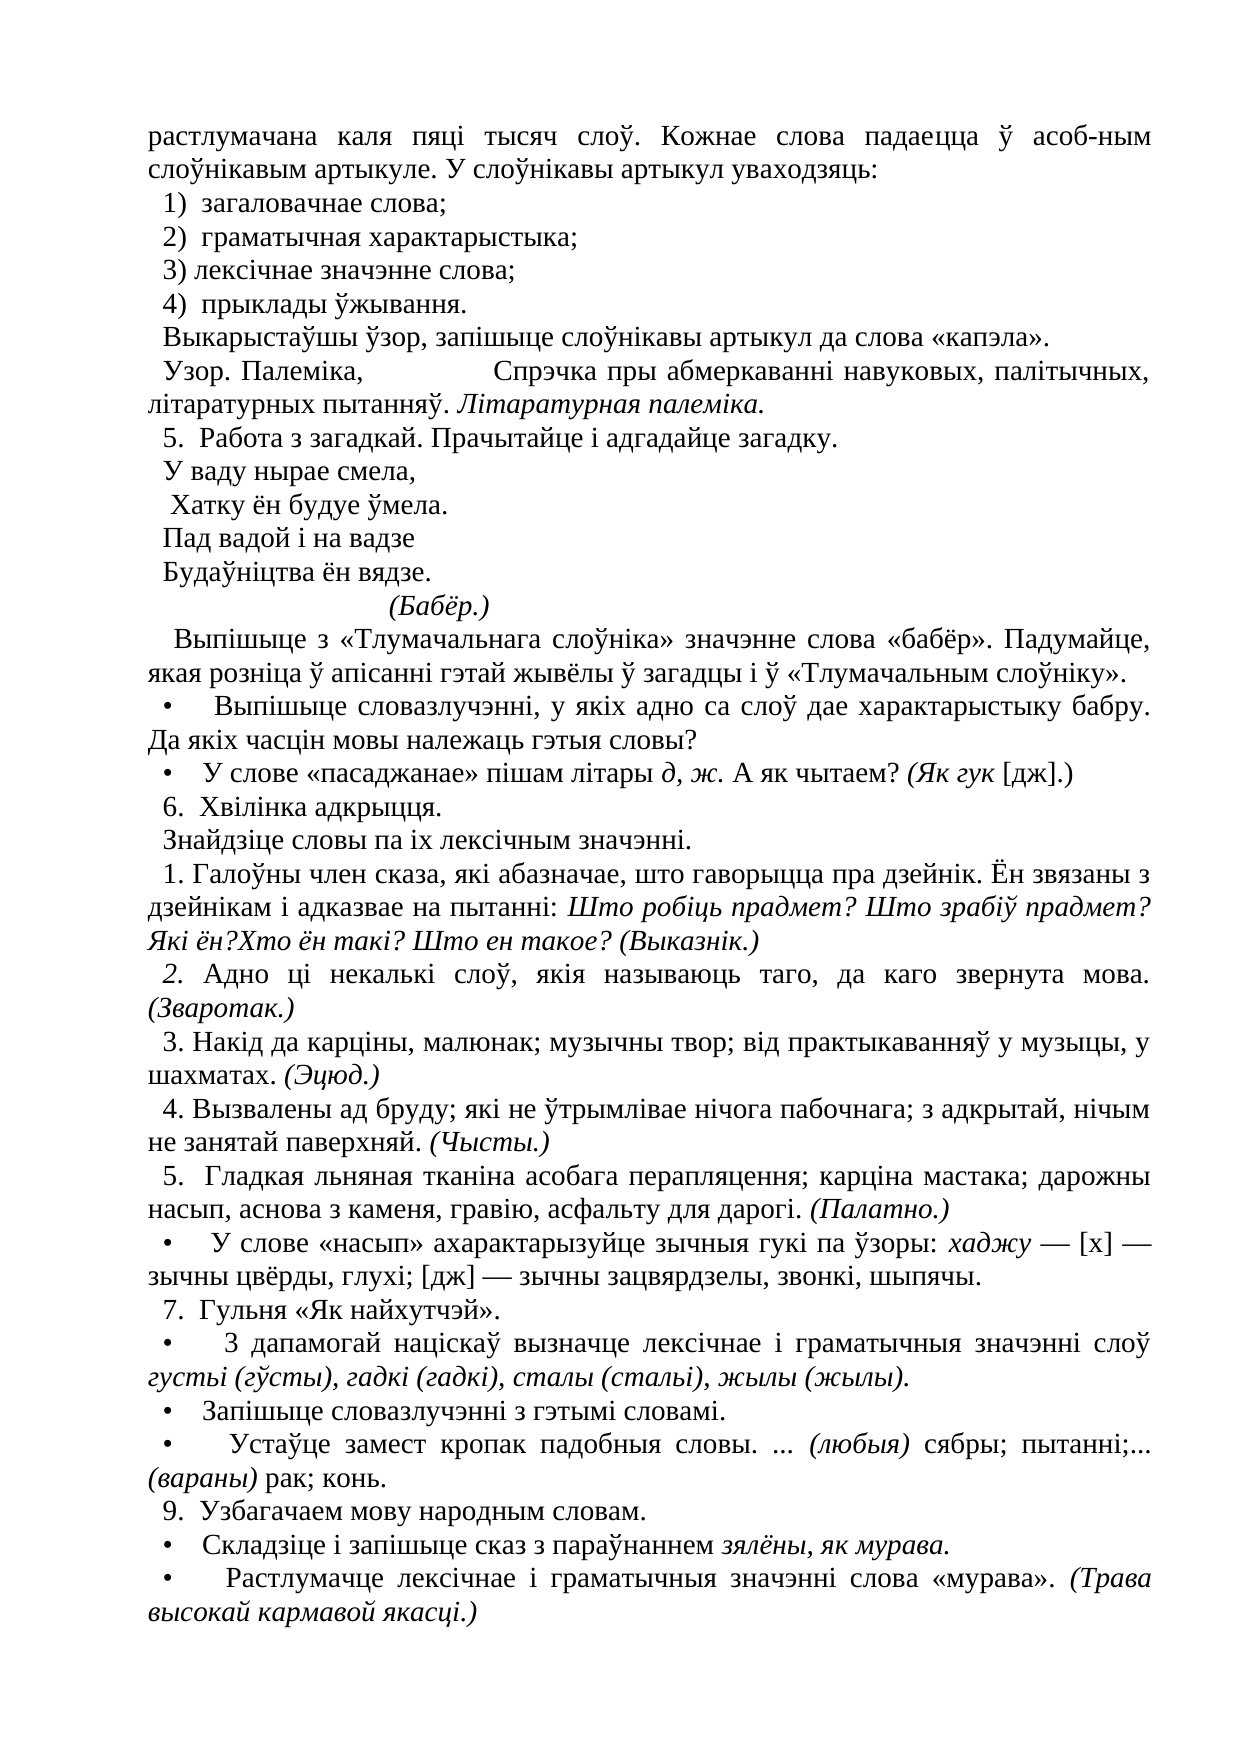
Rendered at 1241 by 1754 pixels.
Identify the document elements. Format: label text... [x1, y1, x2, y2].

text Знайдзіце словы па іх лексічным значэнні. [148, 822, 1152, 856]
text • Запішыце словазлучэнні з гэтымі словамі. [148, 1393, 1152, 1426]
text 1) загаловачнае слова; [148, 185, 1152, 219]
text Пад вадой і на вадзе [148, 521, 1152, 554]
text • Выпішыце словазлучэнні, у якіх адно са слоў дае характарыстыку бабру. Да якіх часцін мовы належаць гэтыя словы? [148, 688, 1152, 755]
text • У слове «пасаджанае» пішам літары д, ж. А як чытаем? (Як гук [дж].) [148, 755, 1152, 789]
text 4) прыклады ўжывання. [148, 286, 1152, 319]
text 6. Хвілінка адкрыцця. [148, 789, 1152, 822]
text (Бабёр.) [148, 588, 1152, 621]
text • У слове «насып» ахарактарызуйце зычныя гукі па ўзоры: хаджу — [х] — зычны цвёрды, глухі; [дж] — зычны зацвярдзелы, звонкі, шыпячы. [148, 1225, 1152, 1292]
text • Растлумачце лексічнае і граматычныя значэнні слова «мурава». (Трава высокай кармавой якасці.) [148, 1560, 1152, 1627]
text Узор. Палеміка, Спрэчка пры абмеркаванні навуковых, палітычных, літаратурных пытанняў. Літаратурная палеміка. [148, 353, 1152, 420]
text 7. Гульня «Як найхутчэй». [148, 1292, 1152, 1326]
text 5. Гладкая льняная тканіна асобага перапляцення; карціна мастака; дарожны насып, аснова з каменя, гравію, асфальту для дарогі. (Палатно.) [148, 1158, 1152, 1225]
text • Устаўце замест кропак падобныя словы. ... (любыя) сябры; пытанні;... (вараны) рак; конь. [148, 1426, 1152, 1493]
text • 3 дапамогай націскаў вызначце лексічнае і граматычныя значэнні слоў густьі (гўсты), гадкі (гадкі), сталы (стальі), жылы (жылы). [148, 1326, 1152, 1393]
text Выкарыстаўшы ўзор, запішыце слоўнікавы артыкул да слова «капэла». [148, 319, 1152, 353]
text 3. Накід да карціны, малюнак; музычны твор; від практыкаванняў у музыцы, у шахматах. (Эцюд.) [148, 1024, 1152, 1091]
text 9. Узбагачаем мову народным словам. [148, 1493, 1152, 1527]
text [148, 118, 1152, 185]
text Будаўніцтва ён вядзе. [148, 554, 1152, 588]
text Выпішыце з «Тлумачальнага слоўніка» значэнне слова «бабёр». Падумайце, якая розніца ў апісанні гэтай жывёлы ў загадцы і ў «Тлумачальным слоўніку». [148, 621, 1152, 688]
text Хатку ён будуе ўмела. [148, 487, 1152, 521]
text 3) лексічнае значэнне слова; [148, 252, 1152, 286]
text 2) граматычная характарыстыка; [148, 219, 1152, 252]
text 4. Вызвалены ад бруду; які не ўтрымлівае нічога пабочнага; з адкрытай, нічым не занятай паверхняй. (Чысты.) [148, 1091, 1152, 1158]
text 2. Адно ці некалькі слоў, якія называюць таго, да каго звернута мова. (Зваротак.) [148, 957, 1152, 1024]
text У ваду нырае смела, [148, 453, 1152, 487]
text 5. Работа з загадкай. Прачытайце і адгадайце загадку. [148, 420, 1152, 453]
text 1. Галоўны член сказа, які абазначае, што гаворыцца пра дзейнік. Ён звязаны з дзейнікам і адказвае на пытанні: Што робіць прадмет? Што зрабіў прадмет? Які ён?Хто ён такі? Што ен такое? (Выказнік.) [148, 856, 1152, 957]
text • Складзіце і запішыце сказ з параўнаннем зялёны, як мурава. [148, 1527, 1152, 1560]
